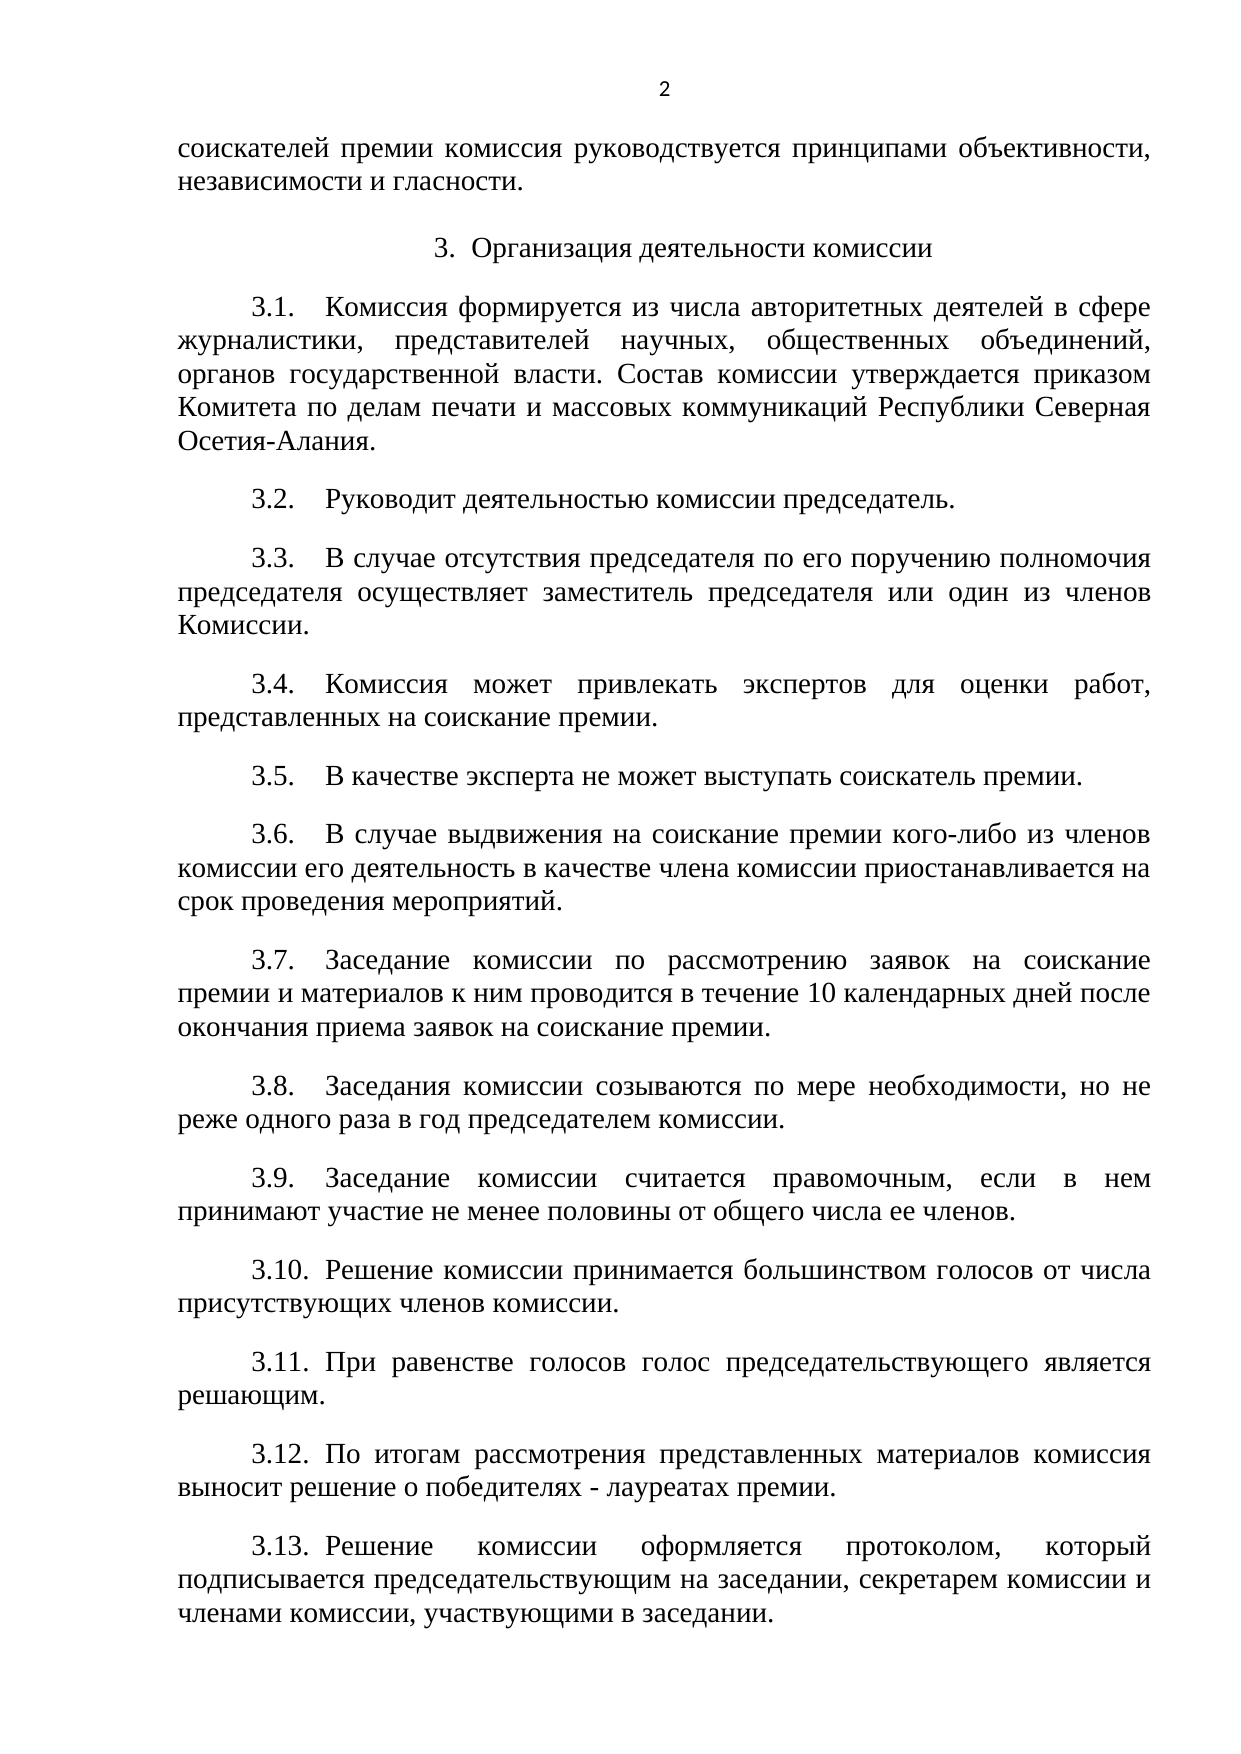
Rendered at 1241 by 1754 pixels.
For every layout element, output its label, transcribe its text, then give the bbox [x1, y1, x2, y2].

list Комиссия может привлекать экспертов для оценки работ, представленных на соискание премии. [177, 666, 1152, 733]
list Заседания комиссии созываются по мере необходимости, но не реже одного раза в год председателем комиссии. [177, 1068, 1152, 1135]
list В качестве эксперта не может выступать соискатель премии. [177, 758, 1152, 791]
list Решение комиссии принимается большинством голосов от числа присутствующих членов комиссии. [177, 1252, 1152, 1319]
list Организация деятельности комиссии [215, 230, 1152, 264]
list При равенстве голосов голос председательствующего является решающим. [177, 1344, 1152, 1411]
list Комиссия формируется из числа авторитетных деятелей в сфере журналистики, представителей научных, общественных объединений, органов государственной власти. Состав комиссии утверждается приказом Комитета по делам печати и массовых коммуникаций Республики Северная Осетия-Алания. [177, 289, 1152, 457]
list По итогам рассмотрения представленных материалов комиссия выносит решение о победителях - лауреатах премии. [177, 1436, 1152, 1503]
list Руководит деятельностью комиссии председатель. [177, 482, 1152, 515]
list В случае отсутствия председателя по его поручению полномочия председателя осуществляет заместитель председателя или один из членов Комиссии. [177, 540, 1152, 641]
list В случае выдвижения на соискание премии кого-либо из членов комиссии его деятельность в качестве члена комиссии приостанавливается на срок проведения мероприятий. [177, 816, 1152, 917]
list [177, 130, 1152, 197]
list Решение комиссии оформляется протоколом, который подписывается председательствующим на заседании, секретарем комиссии и членами комиссии, участвующими в заседании. [177, 1528, 1152, 1629]
list Заседание комиссии по рассмотрению заявок на соискание премии и материалов к ним проводится в течение 10 календарных дней после окончания приема заявок на соискание премии. [177, 942, 1152, 1043]
list Заседание комиссии считается правомочным, если в нем принимают участие не менее половины от общего числа ее членов. [177, 1160, 1152, 1227]
